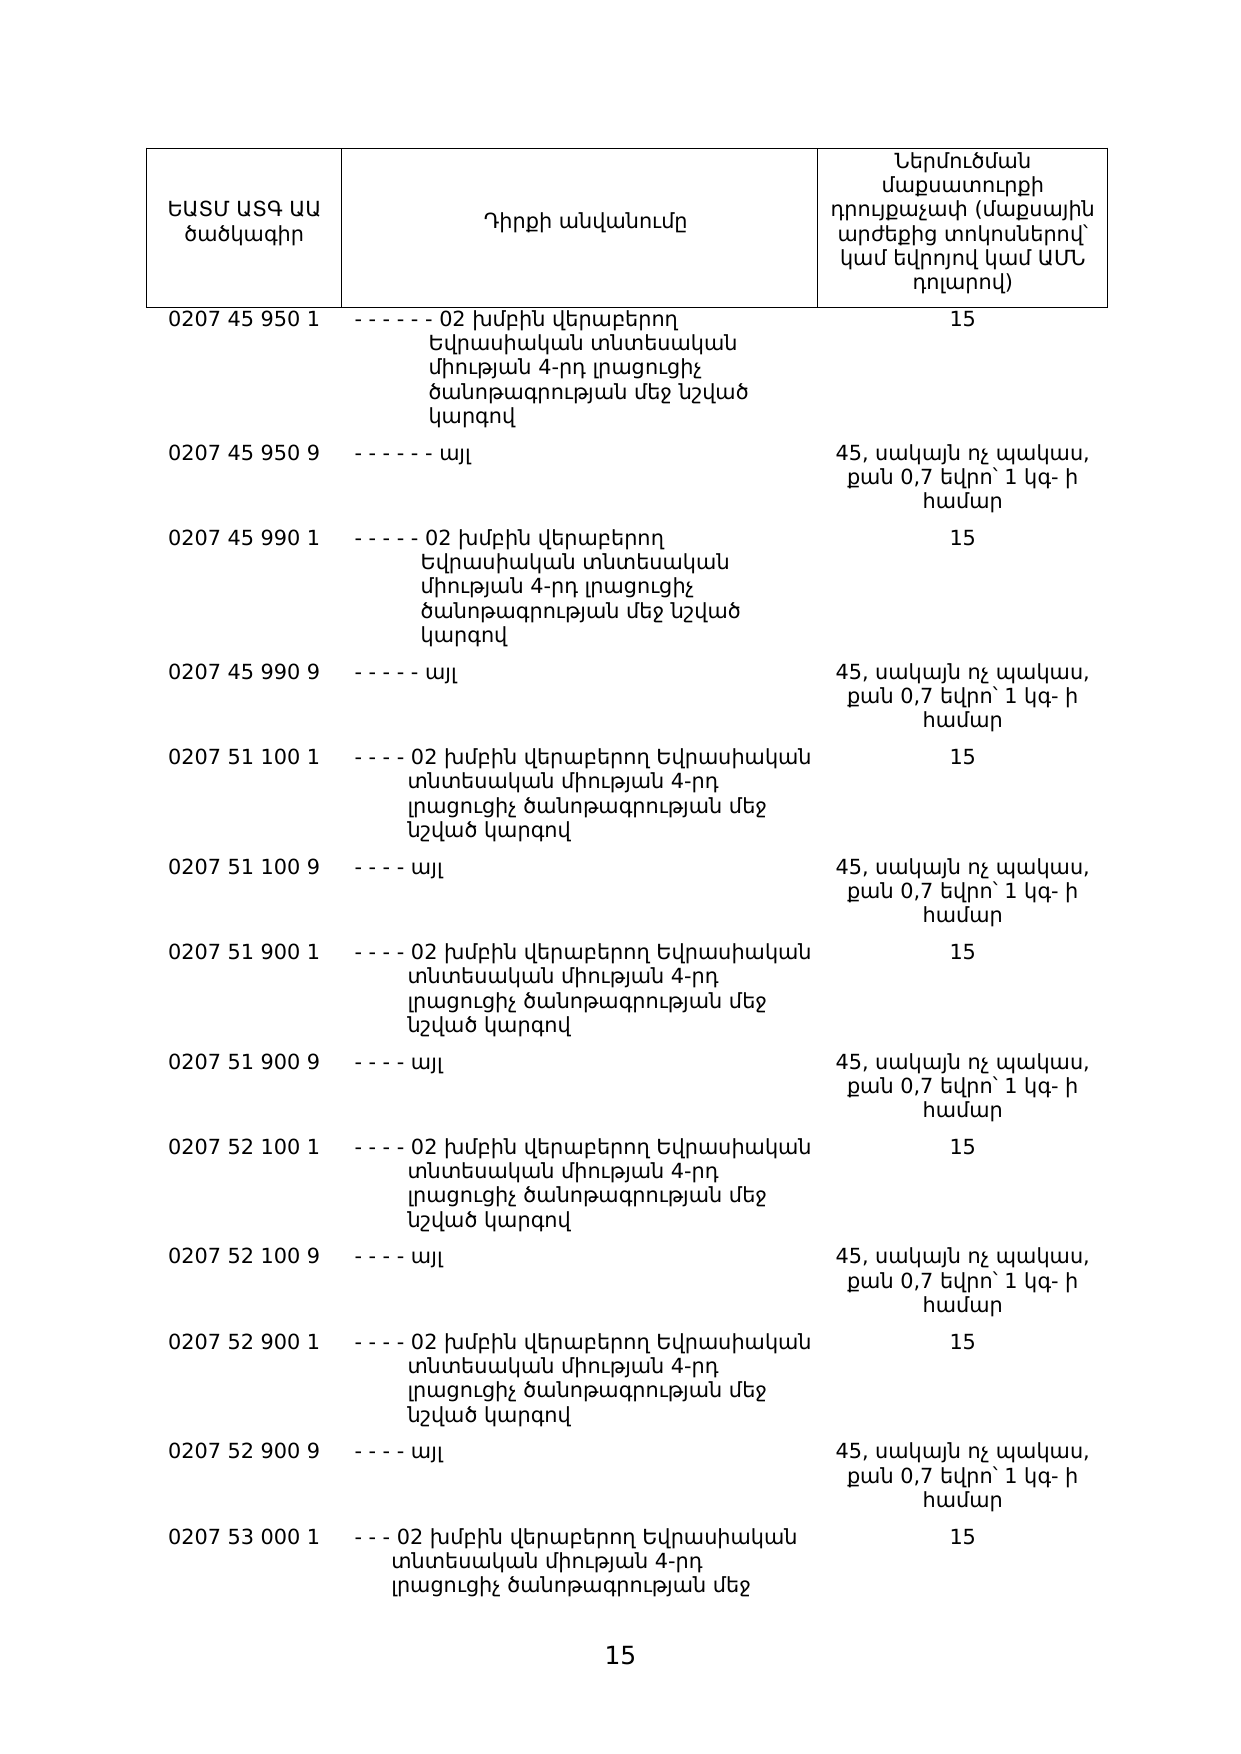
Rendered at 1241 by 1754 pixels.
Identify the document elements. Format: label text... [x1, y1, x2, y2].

table_cell 45, սակայն ոչ պակաս, քան 0,7 եվրո՝ 1 կգ- ի համար [818, 441, 1107, 526]
table_cell - - - - այլ [341, 855, 818, 940]
table_cell 45, սակայն ոչ պակաս, քան 0,7 եվրո՝ 1 կգ- ի համար [818, 1050, 1107, 1135]
table_cell - - - - 02 խմբին վերաբերող Եվրասիական տնտեսական միության 4-րդ լրացուցիչ ծանոթագրության մեջ նշված կարգով [341, 940, 818, 1050]
table_cell - - - - - - այլ [341, 441, 818, 526]
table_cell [341, 1525, 818, 1598]
table_header Ներմուծման մաքսատուրքի դրույքաչափ (մաքսային արժեքից տոկոսներով՝ կամ եվրոյով կամ ԱՄՆ դոլարով) [818, 149, 1107, 307]
table_cell 0207 51 900 9 [147, 1050, 341, 1135]
table_cell - - - - - այլ [341, 660, 818, 745]
table_cell 0207 45 950 9 [147, 441, 341, 526]
table_cell 45, սակայն ոչ պակաս, քան 0,7 եվրո՝ 1 կգ- ի համար [818, 855, 1107, 940]
table_cell 15 [818, 940, 1107, 1050]
table_cell 15 [818, 745, 1107, 855]
table_cell 0207 51 900 1 [147, 940, 341, 1050]
table_cell 45, սակայն ոչ պակաս, քան 0,7 եվրո՝ 1 կգ- ի համար [818, 1440, 1107, 1525]
table_cell 0207 51 100 1 [147, 745, 341, 855]
table_cell - - - - այլ [341, 1050, 818, 1135]
table_cell 15 [818, 308, 1107, 441]
table_header Դիրքի անվանումը [342, 149, 817, 307]
table_cell 15 [818, 1135, 1107, 1244]
table_cell 0207 45 990 1 [147, 526, 341, 660]
table_cell 0207 53 000 1 [147, 1525, 341, 1598]
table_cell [341, 308, 818, 441]
table_cell 0207 52 900 9 [147, 1440, 341, 1525]
table_cell 0207 52 900 1 [147, 1330, 341, 1439]
table_cell 15 [818, 1525, 1107, 1598]
table_cell 0207 52 100 1 [147, 1135, 341, 1244]
table_cell - - - - այլ [341, 1245, 818, 1330]
table_cell 0207 45 990 9 [147, 660, 341, 745]
table_cell 0207 45 950 1 [147, 308, 341, 441]
table_cell 45, սակայն ոչ պակաս, քան 0,7 եվրո՝ 1 կգ- ի համար [818, 1245, 1107, 1330]
table_cell 45, սակայն ոչ պակաս, քան 0,7 եվրո՝ 1 կգ- ի համար [818, 660, 1107, 745]
table_cell 15 [818, 1330, 1107, 1439]
table_cell - - - - - 02 խմբին վերաբերող Եվրասիական տնտեսական միության 4-րդ լրացուցիչ ծանոթագրության մեջ նշված կարգով [341, 526, 818, 660]
table_cell 0207 51 100 9 [147, 855, 341, 940]
table_cell - - - - 02 խմբին վերաբերող Եվրասիական տնտեսական միության 4-րդ լրացուցիչ ծանոթագրության մեջ նշված կարգով [341, 745, 818, 855]
table_cell 15 [818, 526, 1107, 660]
table_header ԵԱՏՄ ԱՏԳ ԱԱ ծածկագիր [147, 149, 341, 307]
table_cell 0207 52 100 9 [147, 1245, 341, 1330]
table_cell - - - - 02 խմբին վերաբերող Եվրասիական տնտեսական միության 4-րդ լրացուցիչ ծանոթագրության մեջ նշված կարգով [341, 1135, 818, 1244]
table_cell - - - - այլ [341, 1440, 818, 1525]
table_cell - - - - 02 խմբին վերաբերող Եվրասիական տնտեսական միության 4-րդ լրացուցիչ ծանոթագրության մեջ նշված կարգով [341, 1330, 818, 1439]
